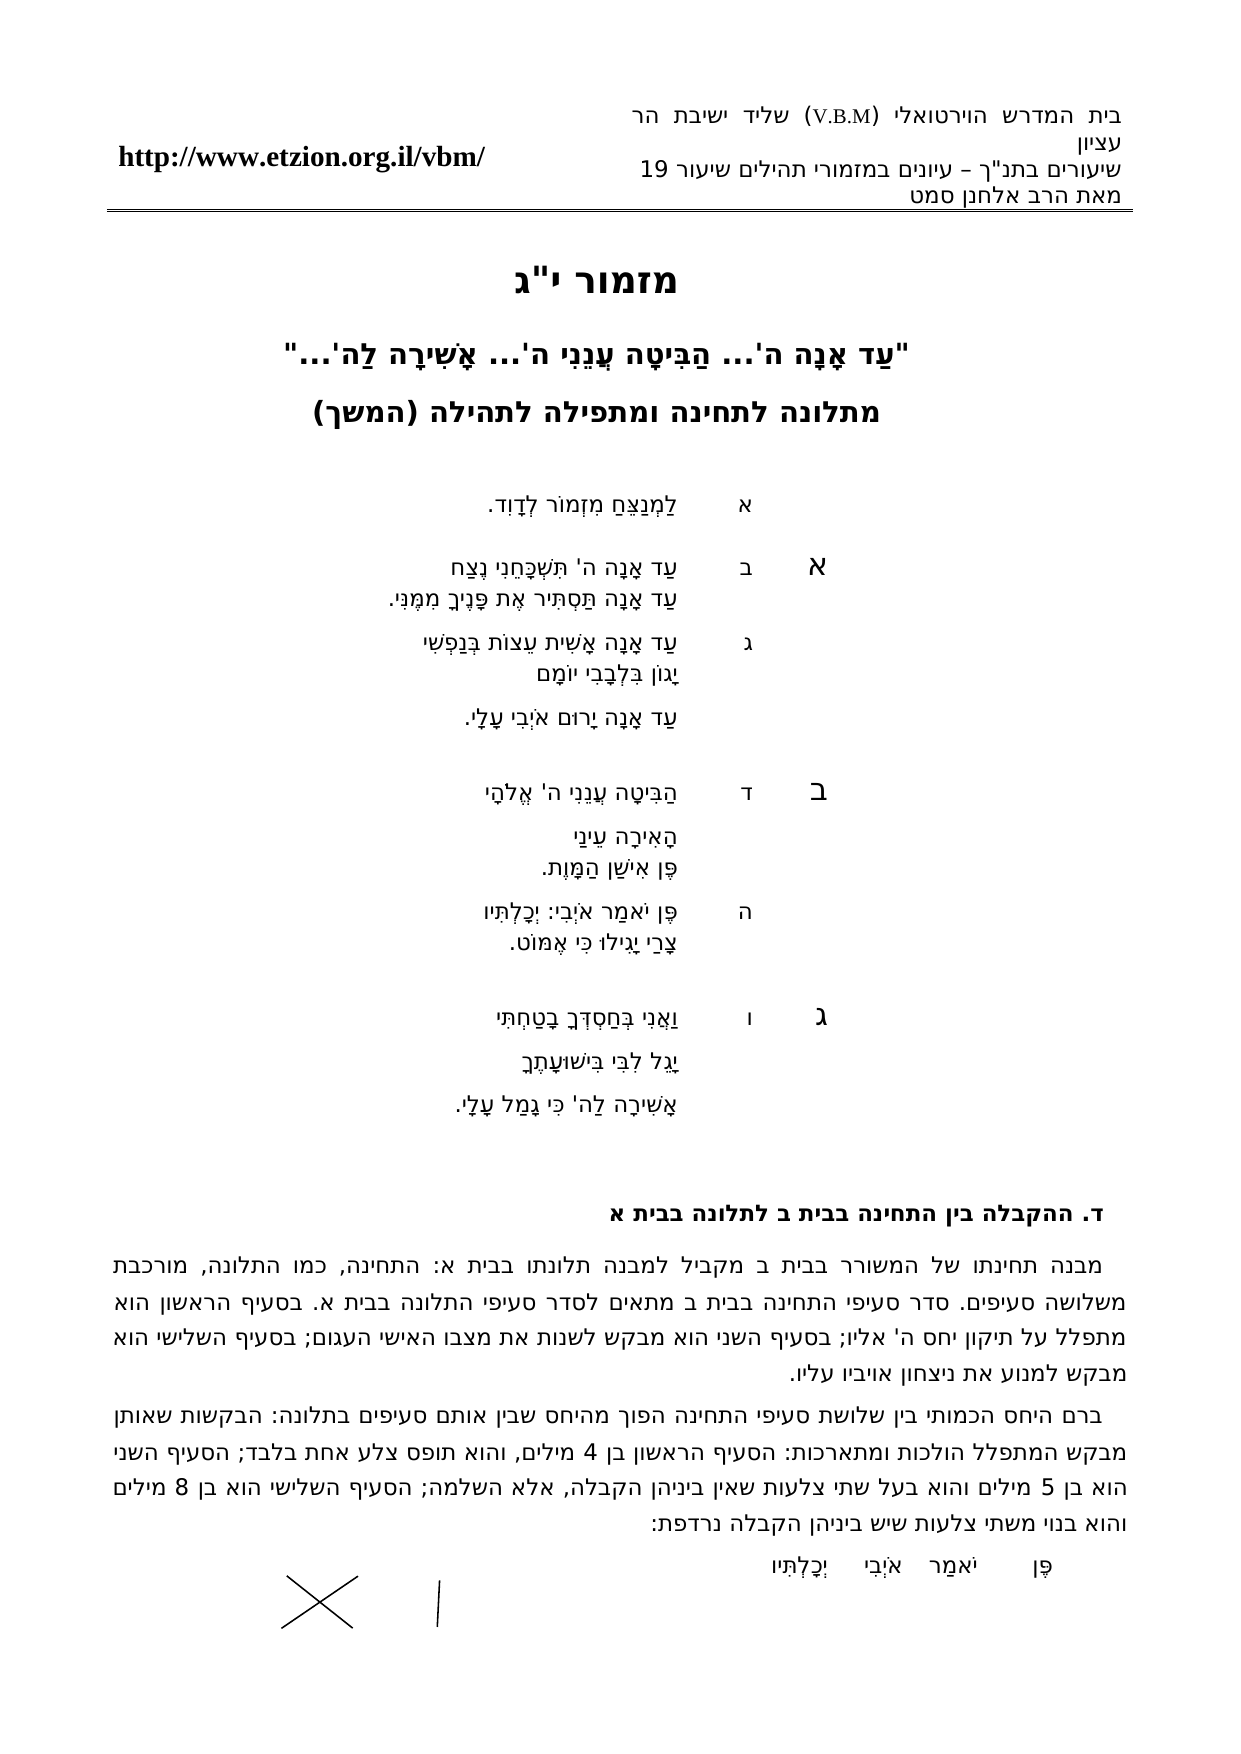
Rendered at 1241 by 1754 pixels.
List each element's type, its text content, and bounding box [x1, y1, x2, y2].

text עַד אָנָה תַּסְתִּיר אֶת פָּנֶיךָ מִמֶּנִּי. [112, 582, 753, 613]
subtitle מזמור י"ג [112, 212, 1104, 303]
text פֶּן אִישַׁן הַמָּוֶת. [112, 850, 753, 882]
text יָגוֹן בִּלְבָבִי יוֹמָם [112, 657, 753, 688]
text ב ד הַבִּיטָה עֲנֵנִי ה' אֱלֹהָי [112, 775, 907, 807]
text יָגֵל לִבִּי בִּישׁוּעָתֶךָ [112, 1044, 753, 1075]
text ג ו וַאֲנִי בְּחַסְדְּךָ בָטַחְתִּי [112, 1000, 907, 1032]
subtitle "עַד אָנָה ה'... הַבִּיטָה עֲנֵנִי ה'... אָשִׁירָה לַה'..." [112, 337, 1104, 371]
text ה פֶּן יֹאמַר אֹיְבִי: יְכָלְתִּיו [112, 894, 907, 925]
text אָשִׁירָה לַה' כִּי גָמַל עָלָי. [112, 1088, 753, 1119]
subtitle מתלונה לתחינה ומתפילה לתהילה (המשך) [112, 395, 1104, 429]
subtitle ד. ההקבלה בין התחינה בבית ב לתלונה בבית א [112, 1200, 1128, 1227]
text ג עַד אָנָה אָשִׁית עֵצוֹת בְּנַפְשִׁי [112, 625, 907, 657]
text ברם היחס הכמותי בין שלושת סעיפי התחינה הפוך מהיחס שבין אותם סעיפים בתלונה: הבקשות שאותן מבקש המתפלל הולכות ומתארכות: הסעיף הראשון בן 4 מילים, והוא תופס צלע אחת בלבד; הסעיף השני הוא בן 5 מילים והוא בעל שתי צלעות שאין ביניהן הקבלה, אלא השלמה; הסעיף השלישי הוא בן 8 מילים והוא בנוי משתי צלעות שיש ביניהן הקבלה נרדפת: [112, 1403, 1128, 1537]
subtitle מזמור י"ג [112, 175, 1104, 209]
text א ב עַד אָנָה ה' תִּשְׁכָּחֵנִי נֶצַח [112, 550, 907, 582]
text מבנה תחינתו של המשורר בבית ב מקביל למבנה תלונתו בבית א: התחינה, כמו התלונה, מורכבת משלושה סעיפים. סדר סעיפי התחינה בבית ב מתאים לסדר סעיפי התלונה בבית א. בסעיף הראשון הוא מתפלל על תיקון יחס ה' אליו; בסעיף השני הוא מבקש לשנות את מצבו האישי העגום; בסעיף השלישי הוא מבקש למנוע את ניצחון אויביו עליו. [112, 1253, 1128, 1387]
text עַד אָנָה יָרוּם אֹיְבִי עָלָי. [112, 700, 753, 732]
text הָאִירָה עֵינַי [112, 819, 753, 850]
text צָרַי יָגִילוּ כִּי אֶמּוֹט. [112, 925, 753, 957]
text פֶּן יֹאמַר אֹיְבִי יְכָלְתִּיו [112, 1553, 1128, 1579]
text א לַמְנַצֵּחַ מִזְמוֹר לְדָוִד. [112, 488, 907, 519]
